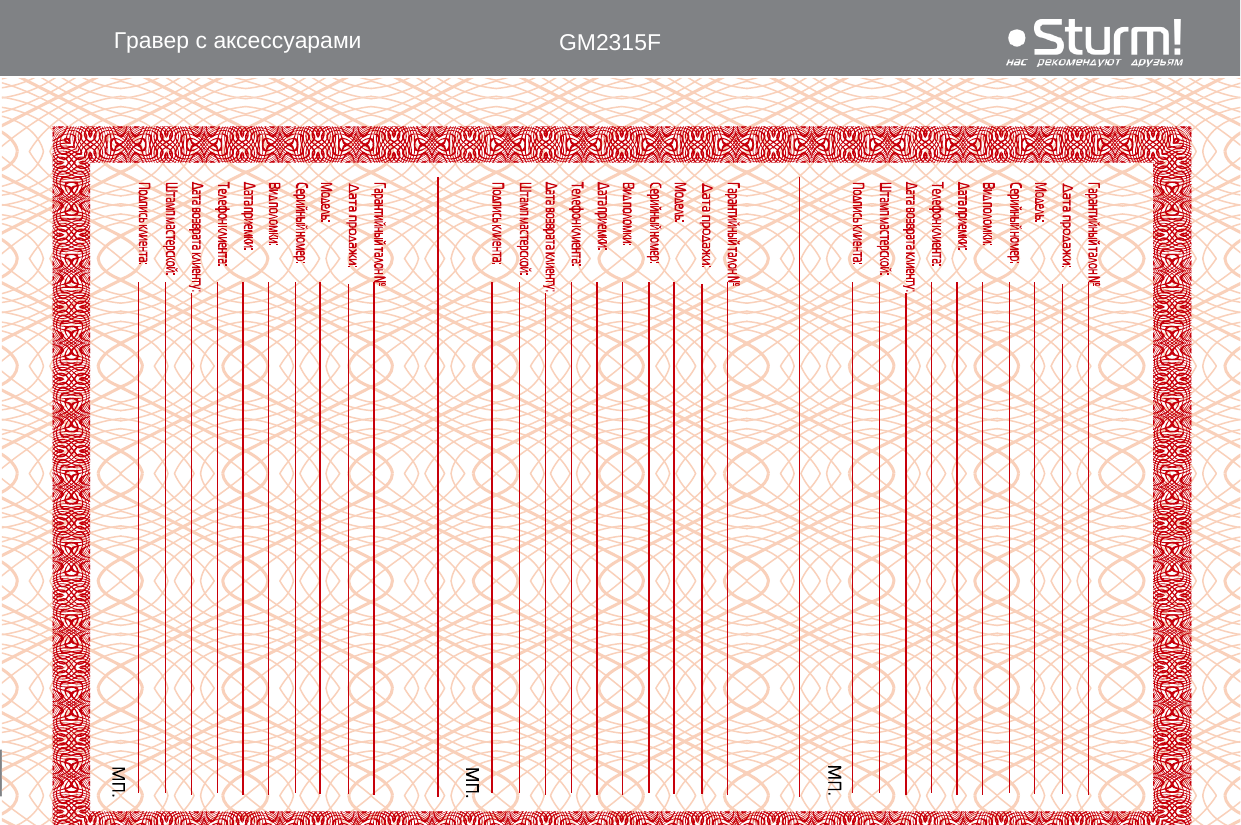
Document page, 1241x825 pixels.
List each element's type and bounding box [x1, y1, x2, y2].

picture [1006, 19, 1183, 67]
